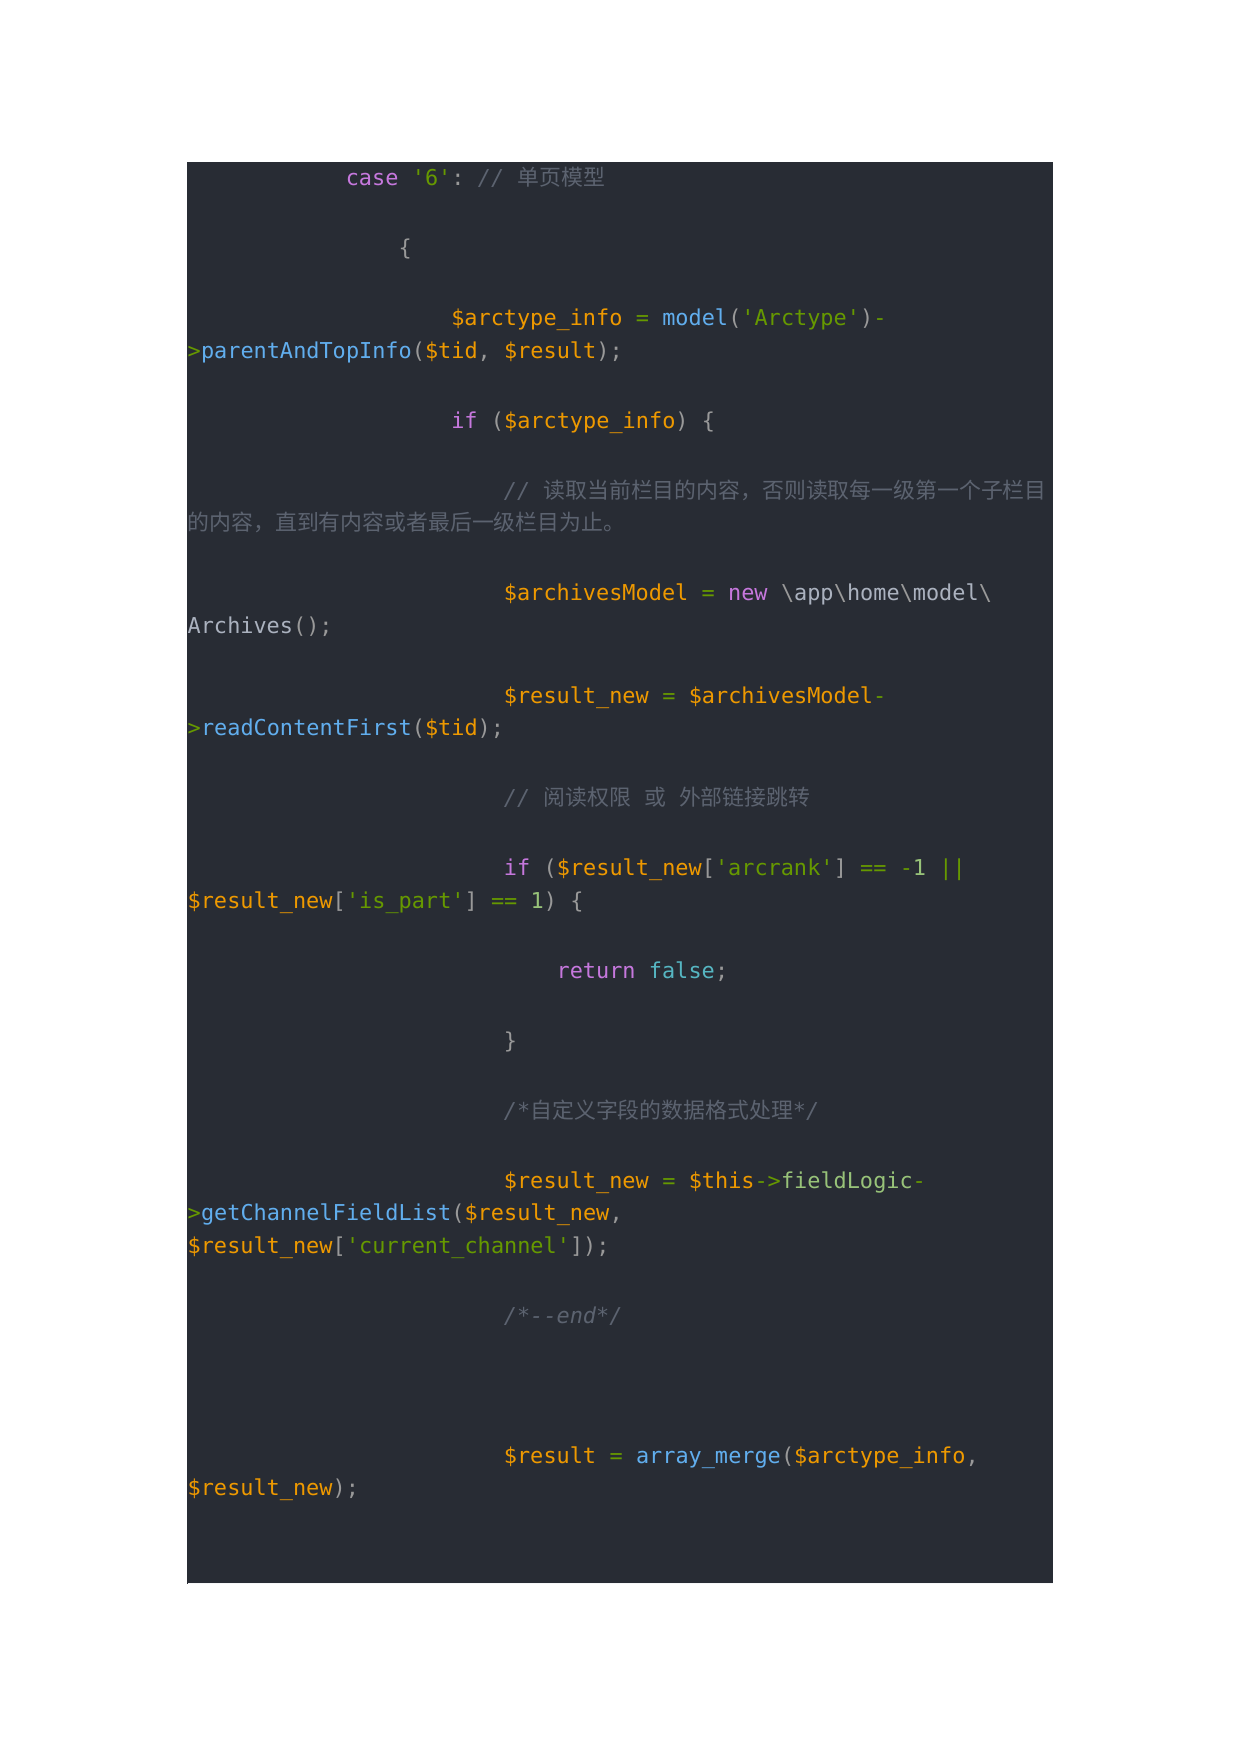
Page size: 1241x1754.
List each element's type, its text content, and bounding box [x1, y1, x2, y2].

text $arctype_info = model('Arctype')->parentAndTopInfo($tid, $result); [187, 302, 1053, 367]
text // 阅读权限 或 外部链接跳转 [187, 782, 1053, 814]
text /*自定义字段的数据格式处理*/ [187, 1094, 1053, 1127]
text case '6': // 单页模型 [187, 162, 1053, 194]
text $result_new = $this->fieldLogic->getChannelFieldList($result_new, $result_new['current_channel']); [187, 1164, 1053, 1262]
text if ($arctype_info) { [187, 404, 1053, 437]
text return false; [187, 954, 1053, 987]
text // 读取当前栏目的内容，否则读取每一级第一个子栏目的内容，直到有内容或者最后一级栏目为止。 [187, 474, 1053, 539]
text $archivesModel = new \app\home\model\Archives(); [187, 577, 1053, 642]
text $result = array_merge($arctype_info, $result_new); [187, 1439, 1053, 1504]
text $result_new = $archivesModel->readContentFirst($tid); [187, 679, 1053, 744]
text } [187, 1024, 1053, 1057]
text { [187, 232, 1053, 264]
text if ($result_new['arcrank'] == -1 || $result_new['is_part'] == 1) { [187, 852, 1053, 917]
text /*--end*/ [187, 1299, 1053, 1332]
